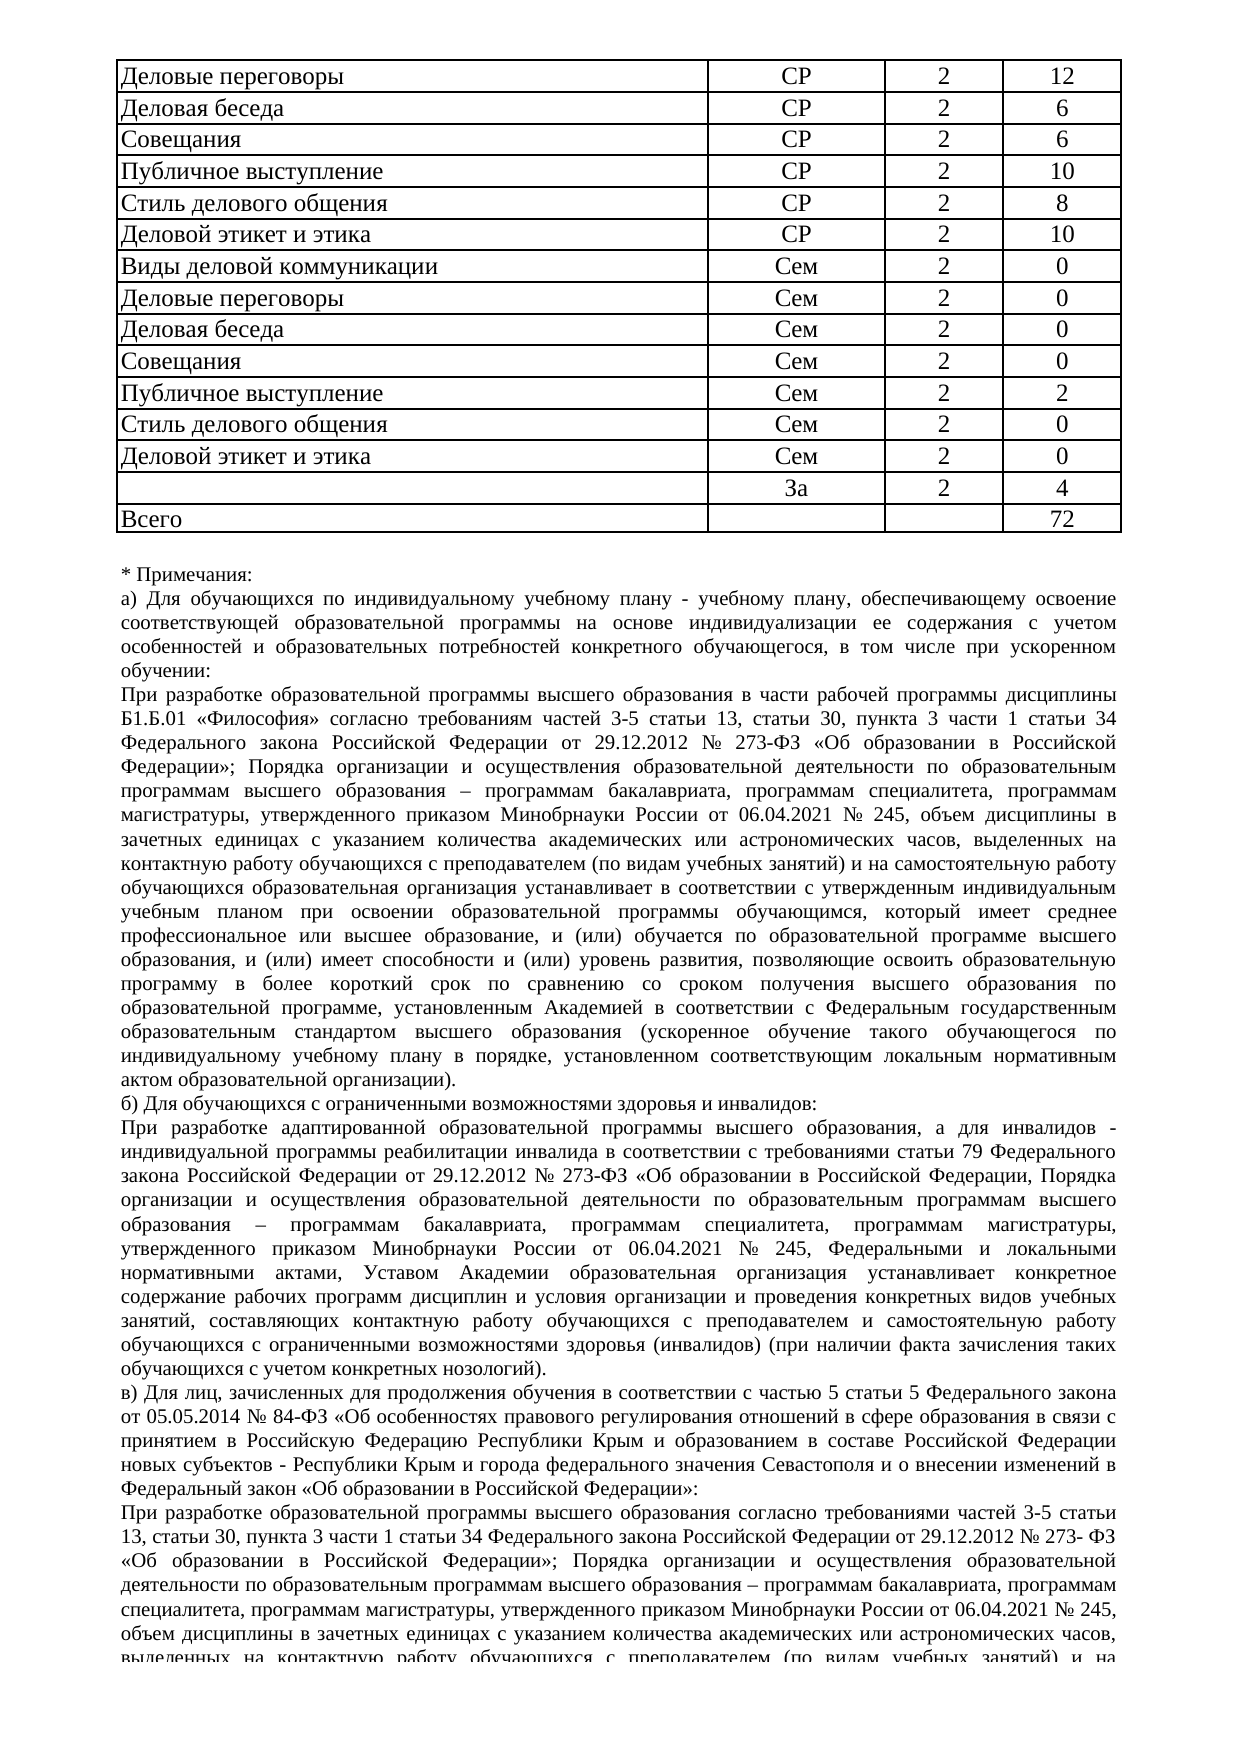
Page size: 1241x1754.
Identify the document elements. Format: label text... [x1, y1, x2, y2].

table_cell СР [709, 220, 884, 249]
table_cell 6 [1004, 125, 1120, 154]
table_header 12 [1004, 61, 1120, 91]
table_cell * Примечания: а) Для обучающихся по индивидуальному учебному плану - учебному плану, обеспечивающему освоение соответствующей образовательной программы на основе индивидуализации ее содержания с учетом особенностей и образовательных потребностей конкретного обучающегося, в том числе при ускоренном обучении: При разработке образовательной программы высшего образования в части рабочей программы дисциплины Б1.Б.01 «Философия» согласно требованиям частей 3-5 статьи 13, статьи 30, пункта 3 части 1 статьи 34 Федерального закона Российской Федерации от 29.12.2012 № 273-ФЗ «Об образовании в Российской Федерации»; Порядка организации и осуществления образовательной деятельности по образовательным программам высшего образования – программам бакалавриата, программам специалитета, программам магистратуры, утвержденного приказом Минобрнауки России от 06.04.2021 № 245, объем дисциплины в зачетных единицах с указанием количества академических или астрономических часов, выделенных на контактную работу обучающихся с преподавателем (по видам учебных занятий) и на самостоятельную работу обучающихся образовательная организация устанавливает в соответствии с утвержденным индивидуальным учебным планом при освоении образовательной программы обучающимся, который имеет среднее профессиональное или высшее образование, и (или) обучается по образовательной программе высшего образования, и (или) имеет способности и (или) уровень развития, позволяющие освоить образовательную программу в более короткий срок по сравнению со сроком получения высшего образования по образовательной программе, установленным Академией в соответствии с Федеральным государственным образовательным стандартом высшего образования (ускоренное обучение такого обучающегося по индивидуальному учебному плану в порядке, установленном соответствующим локальным нормативным актом образовательной организации). б) Для обучающихся с ограниченными возможностями здоровья и инвалидов: При разработке адаптированной образовательной программы высшего образования, а для инвалидов - индивидуальной программы реабилитации инвалида в соответствии с требованиями статьи 79 Федерального закона Российской Федерации от 29.12.2012 № 273-ФЗ «Об образовании в Российской Федерации, Порядка организации и осуществления образовательной деятельности по образовательным программам высшего образования – программам бакалавриата, программам специалитета, программам магистратуры, утвержденного приказом Минобрнауки России от 06.04.2021 № 245, Федеральными и локальными нормативными актами, Уставом Академии образовательная организация устанавливает конкретное содержание рабочих программ дисциплин и условия организации и проведения конкретных видов учебных занятий, составляющих контактную работу обучающихся с преподавателем и самостоятельную работу обучающихся с ограниченными возможностями здоровья (инвалидов) (при наличии факта зачисления таких обучающихся с учетом конкретных нозологий). в) Для лиц, зачисленных для продолжения обучения в соответствии с частью 5 статьи 5 Федерального закона от 05.05.2014 № 84-ФЗ «Об особенностях правового регулирования отношений в сфере образования в связи с принятием в Российскую Федерацию Республики Крым и образованием в составе Российской Федерации новых субъектов - Республики Крым и города федерального значения Севастополя и о внесении изменений в Федеральный закон «Об образовании в Российской Федерации»: При разработке образовательной программы высшего образования согласно требованиями частей 3-5 статьи 13, статьи 30, пункта 3 части 1 статьи 34 Федерального закона Российской Федерации от 29.12.2012 № 273- ФЗ «Об образовании в Российской Федерации»; Порядка организации и осуществления образовательной деятельности по образовательным программам высшего образования – программам бакалавриата, программам специалитета, программам магистратуры, утвержденного приказом Минобрнауки России от 06.04.2021 № 245, объем дисциплины в зачетных единицах с указанием количества академических или астрономических часов, выделенных на контактную работу обучающихся с преподавателем (по видам учебных занятий) и на самостоятельную работу обучающихся образовательная [117, 533, 1121, 1661]
table_cell Виды деловой коммуникации [118, 251, 707, 281]
table_cell 4 [1004, 473, 1120, 502]
table_cell Деловые переговоры [118, 283, 707, 312]
table_cell 2 [886, 188, 1002, 217]
table_cell Деловая беседа [118, 93, 707, 122]
table_cell 2 [886, 283, 1002, 312]
table_cell Публичное выступление [118, 378, 707, 407]
table_cell Сем [709, 410, 884, 439]
table_cell 2 [886, 410, 1002, 439]
table_cell Всего [118, 505, 707, 531]
table_cell 0 [1004, 410, 1120, 439]
table_cell 0 [1004, 251, 1120, 281]
table_cell 2 [886, 441, 1002, 471]
table_cell 10 [1004, 156, 1120, 186]
table_cell 0 [1004, 283, 1120, 312]
table_cell Сем [709, 315, 884, 344]
table_cell За [709, 473, 884, 502]
table_cell Совещания [118, 346, 707, 376]
table_cell 2 [886, 315, 1002, 344]
table_cell Стиль делового общения [118, 410, 707, 439]
table_header 2 [886, 61, 1002, 91]
table_cell Публичное выступление [118, 156, 707, 186]
table_cell 2 [886, 251, 1002, 281]
table_cell 8 [1004, 188, 1120, 217]
table_cell 0 [1004, 315, 1120, 344]
table_cell Стиль делового общения [118, 188, 707, 217]
table_cell СР [709, 125, 884, 154]
table_cell [886, 505, 1002, 531]
table_header СР [709, 61, 884, 91]
table_cell Сем [709, 441, 884, 471]
table_cell 0 [1004, 346, 1120, 376]
table_cell 2 [886, 125, 1002, 154]
table_cell 2 [886, 346, 1002, 376]
table_cell 10 [1004, 220, 1120, 249]
table_cell Деловой этикет и этика [118, 441, 707, 471]
table_cell 0 [1004, 441, 1120, 471]
table_cell 2 [886, 156, 1002, 186]
table_cell Деловой этикет и этика [118, 220, 707, 249]
table_cell Деловая беседа [118, 315, 707, 344]
table_cell Сем [709, 251, 884, 281]
table_cell 6 [1004, 93, 1120, 122]
table_cell СР [709, 93, 884, 122]
table_header Деловые переговоры [118, 61, 707, 91]
table_cell 2 [1004, 378, 1120, 407]
table_cell Сем [709, 378, 884, 407]
table_cell СР [709, 156, 884, 186]
table_cell Совещания [118, 125, 707, 154]
table_cell 2 [886, 473, 1002, 502]
table_cell 2 [886, 378, 1002, 407]
table_cell Сем [709, 283, 884, 312]
table_cell 72 [1004, 505, 1120, 531]
table_cell 2 [886, 220, 1002, 249]
table_cell [118, 473, 707, 502]
table_cell [709, 505, 884, 531]
table_cell 2 [886, 93, 1002, 122]
table_cell СР [709, 188, 884, 217]
table_cell Сем [709, 346, 884, 376]
